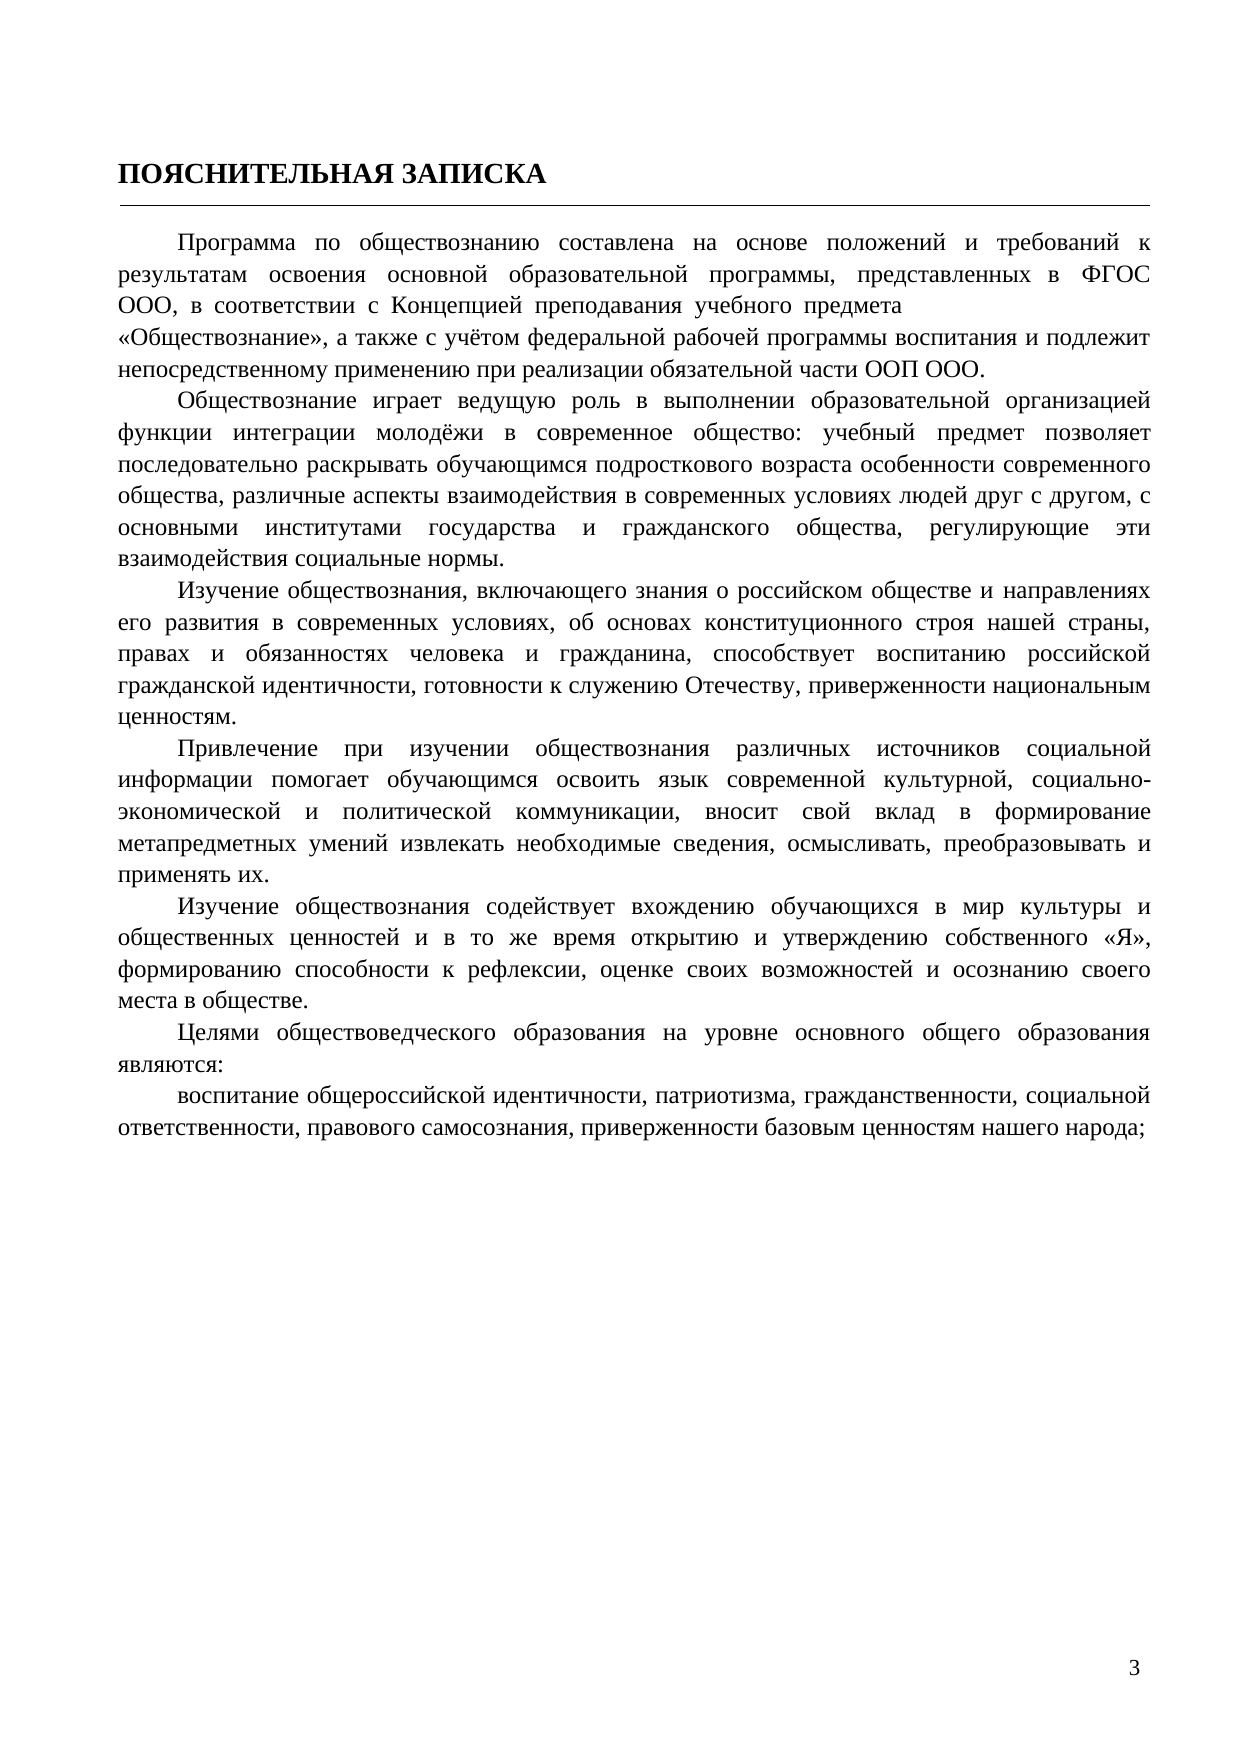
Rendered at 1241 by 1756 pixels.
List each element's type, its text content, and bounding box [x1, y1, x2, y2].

text ПОЯСНИТЕЛЬНАЯ ЗАПИСКА [118, 156, 1165, 190]
text Программа по обществознанию составлена на основе положений и требований к результатам освоения основной образовательной программы, представленных в ФГОС ООО, в соответствии с Концепцией преподавания учебного предмета [118, 227, 1150, 319]
text Изучение обществознания, включающего знания о российском обществе и направлениях его развития в современных условиях, об основах конституционного строя нашей страны, правах и обязанностях человека и гражданина, способствует воспитанию российской гражданской идентичности, готовности к служению Отечеству, приверженности национальным ценностям. [118, 575, 1151, 730]
text воспитание общероссийской идентичности, патриотизма, гражданственности, социальной ответственности, правового самосознания, приверженности базовым ценностям нашего народа; [118, 1080, 1150, 1141]
text Целями обществоведческого образования на уровне основного общего образования являются: [118, 1017, 1150, 1077]
text Обществознание играет ведущую роль в выполнении образовательной организацией функции интеграции молодёжи в современное общество: учебный предмет позволяет последовательно раскрывать обучающимся подросткового возраста особенности современного общества, различные аспекты взаимодействия в современных условиях людей друг с другом, с основными институтами государства и гражданского общества, регулирующие эти взаимодействия социальные нормы. [118, 386, 1151, 572]
text Привлечение при изучении обществознания различных источников социальной информации помогает обучающимся освоить язык современной культурной, социально-экономической и политической коммуникации, вносит свой вклад в формирование метапредметных умений извлекать необходимые сведения, осмысливать, преобразовывать и применять их. [118, 733, 1151, 888]
text «Обществознание», а также с учётом федеральной рабочей программы воспитания и подлежит непосредственному применению при реализации обязательной части ООП ООО. [118, 322, 1150, 383]
text Изучение обществознания содействует вхождению обучающихся в мир культуры и общественных ценностей и в то же время открытию и утверждению собственного «Я», формированию способности к рефлексии, оценке своих возможностей и осознанию своего места в обществе. [118, 891, 1151, 1014]
